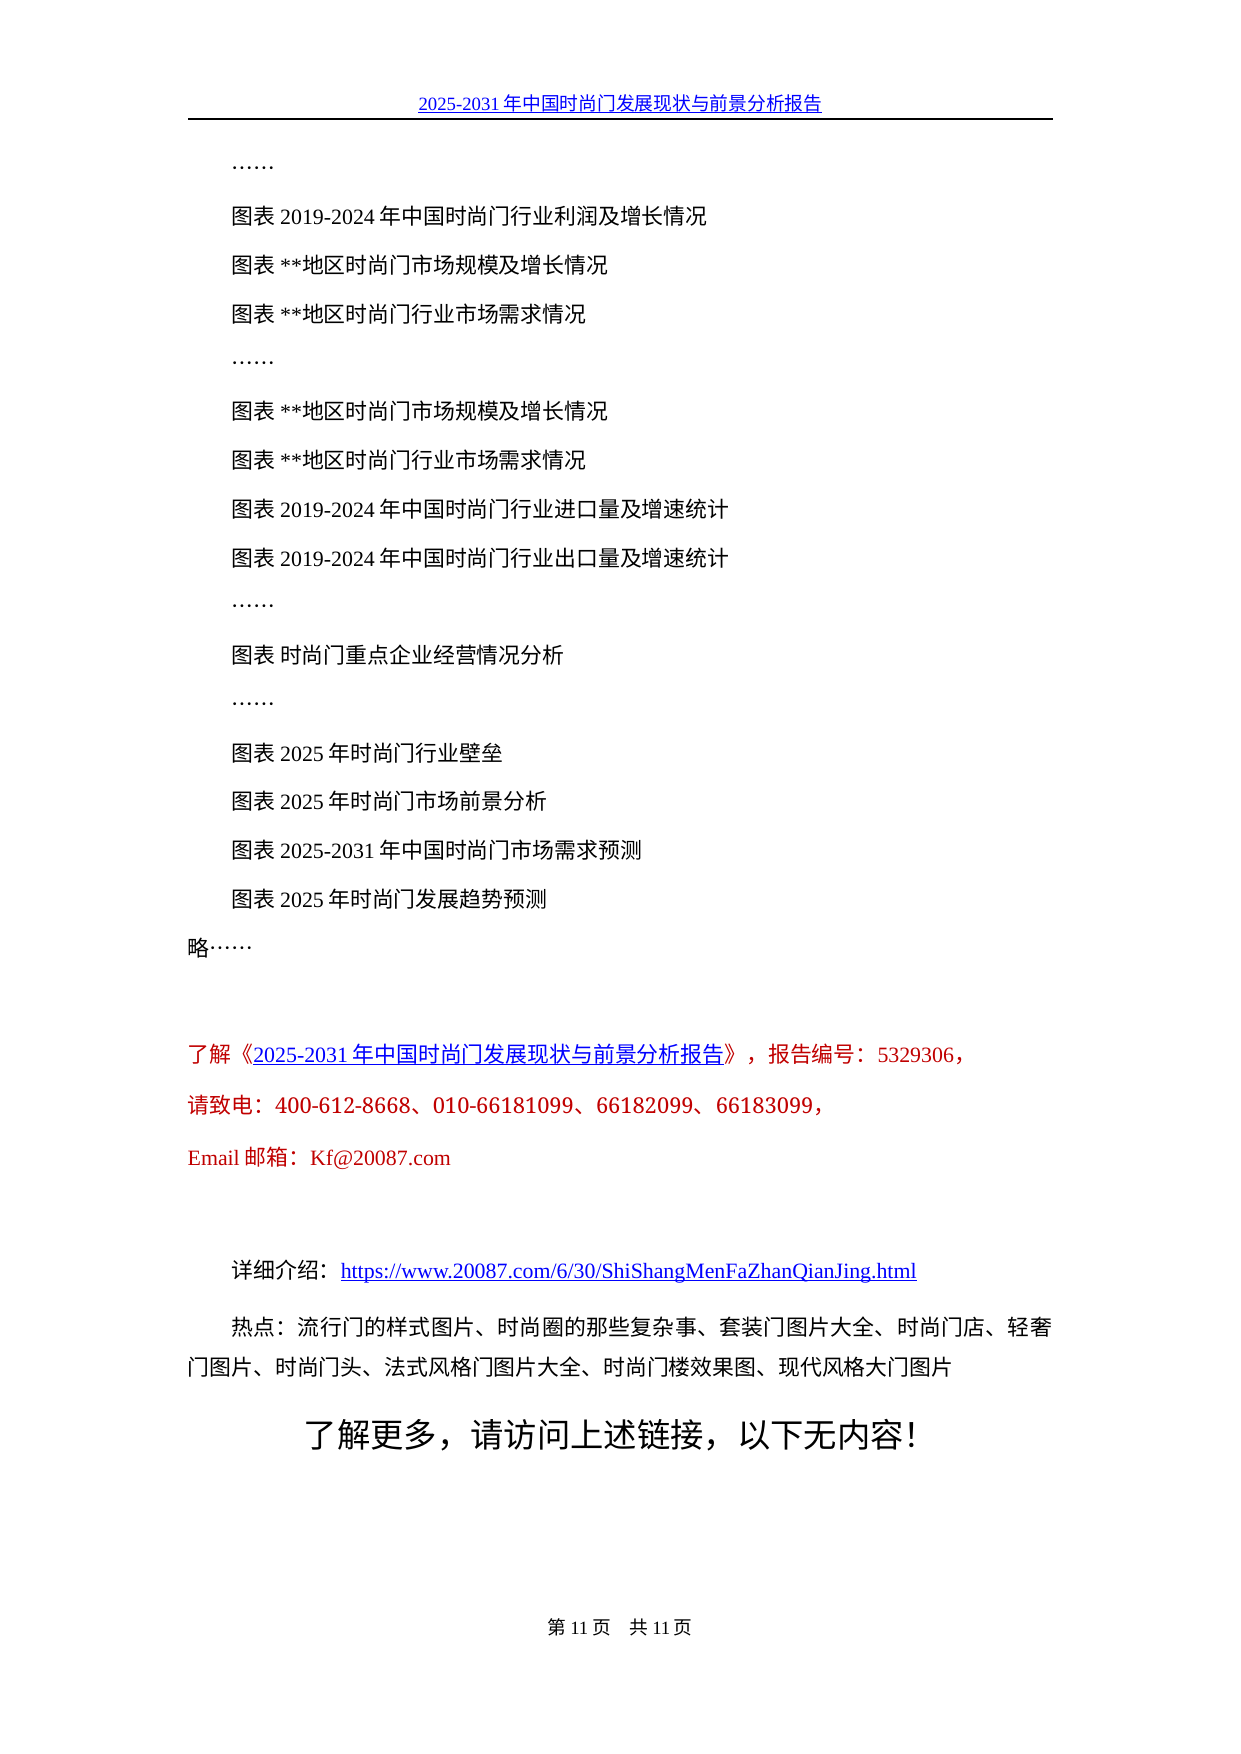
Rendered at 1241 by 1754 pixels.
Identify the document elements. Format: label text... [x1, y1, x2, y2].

text 详细介绍：https://www.20087.com/6/30/ShiShangMenFaZhanQianJing.html [187, 1253, 1053, 1285]
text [187, 150, 1053, 963]
text 热点：流行门的样式图片、时尚圈的那些复杂事、套装门图片大全、时尚门店、轻奢门图片、时尚门头、法式风格门图片大全、时尚门楼效果图、现代风格大门图片 [187, 1309, 1053, 1382]
text 了解《2025-2031年中国时尚门发展现状与前景分析报告》，报告编号：5329306， [187, 1037, 1053, 1069]
title 了解更多，请访问上述链接，以下无内容！ [187, 1400, 1053, 1465]
text Email邮箱：Kf@20087.com [187, 1140, 1053, 1172]
text 请致电：400-612-8668、010-66181099、66182099、66183099， [187, 1088, 1053, 1121]
